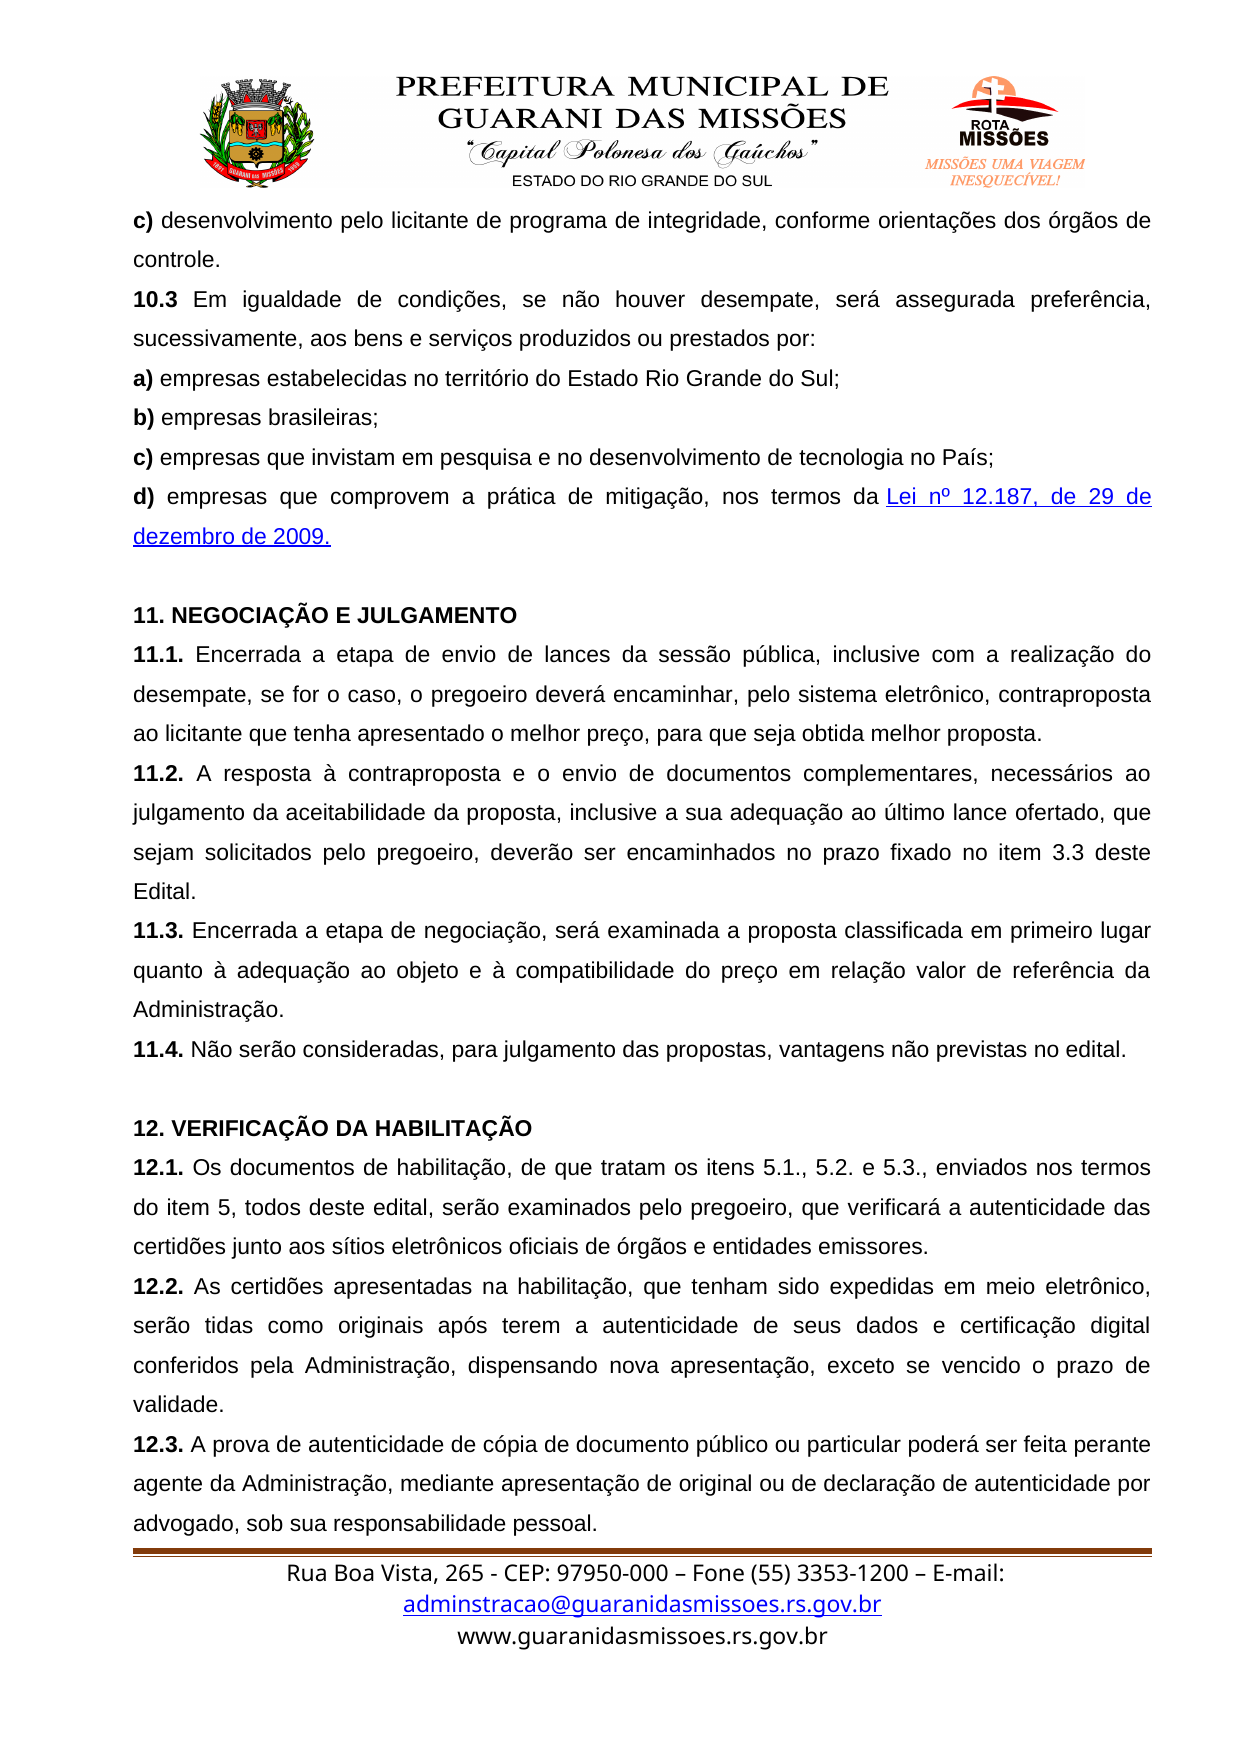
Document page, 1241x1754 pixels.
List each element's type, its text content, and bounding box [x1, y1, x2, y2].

text a) empresas estabelecidas no território do Estado Rio Grande do Sul; [133, 365, 1152, 391]
text 12. VERIFICAÇÃO DA HABILITAÇÃO [133, 1115, 1152, 1141]
text 12.3. A prova de autenticidade de cópia de documento público ou particular poderá ser feita perante agente da Administração, mediante apresentação de original ou de declaração de autenticidade por advogado, sob sua responsabilidade pessoal. [133, 1431, 1152, 1536]
text 11.1. Encerrada a etapa de envio de lances da sessão pública, inclusive com a realização do desempate, se for o caso, o pregoeiro deverá encaminhar, pelo sistema eletrônico, contraproposta ao licitante que tenha apresentado o melhor preço, para que seja obtida melhor proposta. [133, 641, 1152, 746]
text b) empresas brasileiras; [133, 404, 1152, 431]
picture [199, 76, 1086, 188]
text 11. NEGOCIAÇÃO E JULGAMENTO [133, 602, 1152, 628]
text 12.1. Os documentos de habilitação, de que tratam os itens 5.1., 5.2. e 5.3., enviados nos termos do item 5, todos deste edital, serão examinados pelo pregoeiro, que verificará a autenticidade das certidões junto aos sítios eletrônicos oficiais de órgãos e entidades emissores. [133, 1154, 1152, 1259]
text 11.3. Encerrada a etapa de negociação, será examinada a proposta classificada em primeiro lugar quanto à adequação ao objeto e à compatibilidade do preço em relação valor de referência da Administração. [133, 917, 1152, 1023]
text c) desenvolvimento pelo licitante de programa de integridade, conforme orientações dos órgãos de controle. [133, 207, 1152, 273]
text c) empresas que invistam em pesquisa e no desenvolvimento de tecnologia no País; [133, 444, 1152, 470]
text 10.3 Em igualdade de condições, se não houver desempate, será assegurada preferência, sucessivamente, aos bens e serviços produzidos ou prestados por: [133, 286, 1152, 352]
text 11.2. A resposta à contraproposta e o envio de documentos complementares, necessários ao julgamento da aceitabilidade da proposta, inclusive a sua adequação ao último lance ofertado, que sejam solicitados pelo pregoeiro, deverão ser encaminhados no prazo fixado no item 3.3 deste Edital. [133, 759, 1152, 904]
text d) empresas que comprovem a prática de mitigação, nos termos da Lei nº 12.187, de 29 de dezembro de 2009. [133, 483, 1152, 549]
text 12.2. As certidões apresentadas na habilitação, que tenham sido expedidas em meio eletrônico, serão tidas como originais após terem a autenticidade de seus dados e certificação digital conferidos pela Administração, dispensando nova apresentação, exceto se vencido o prazo de validade. [133, 1273, 1152, 1417]
text 11.4. Não serão consideradas, para julgamento das propostas, vantagens não previstas no edital. [133, 1036, 1152, 1062]
